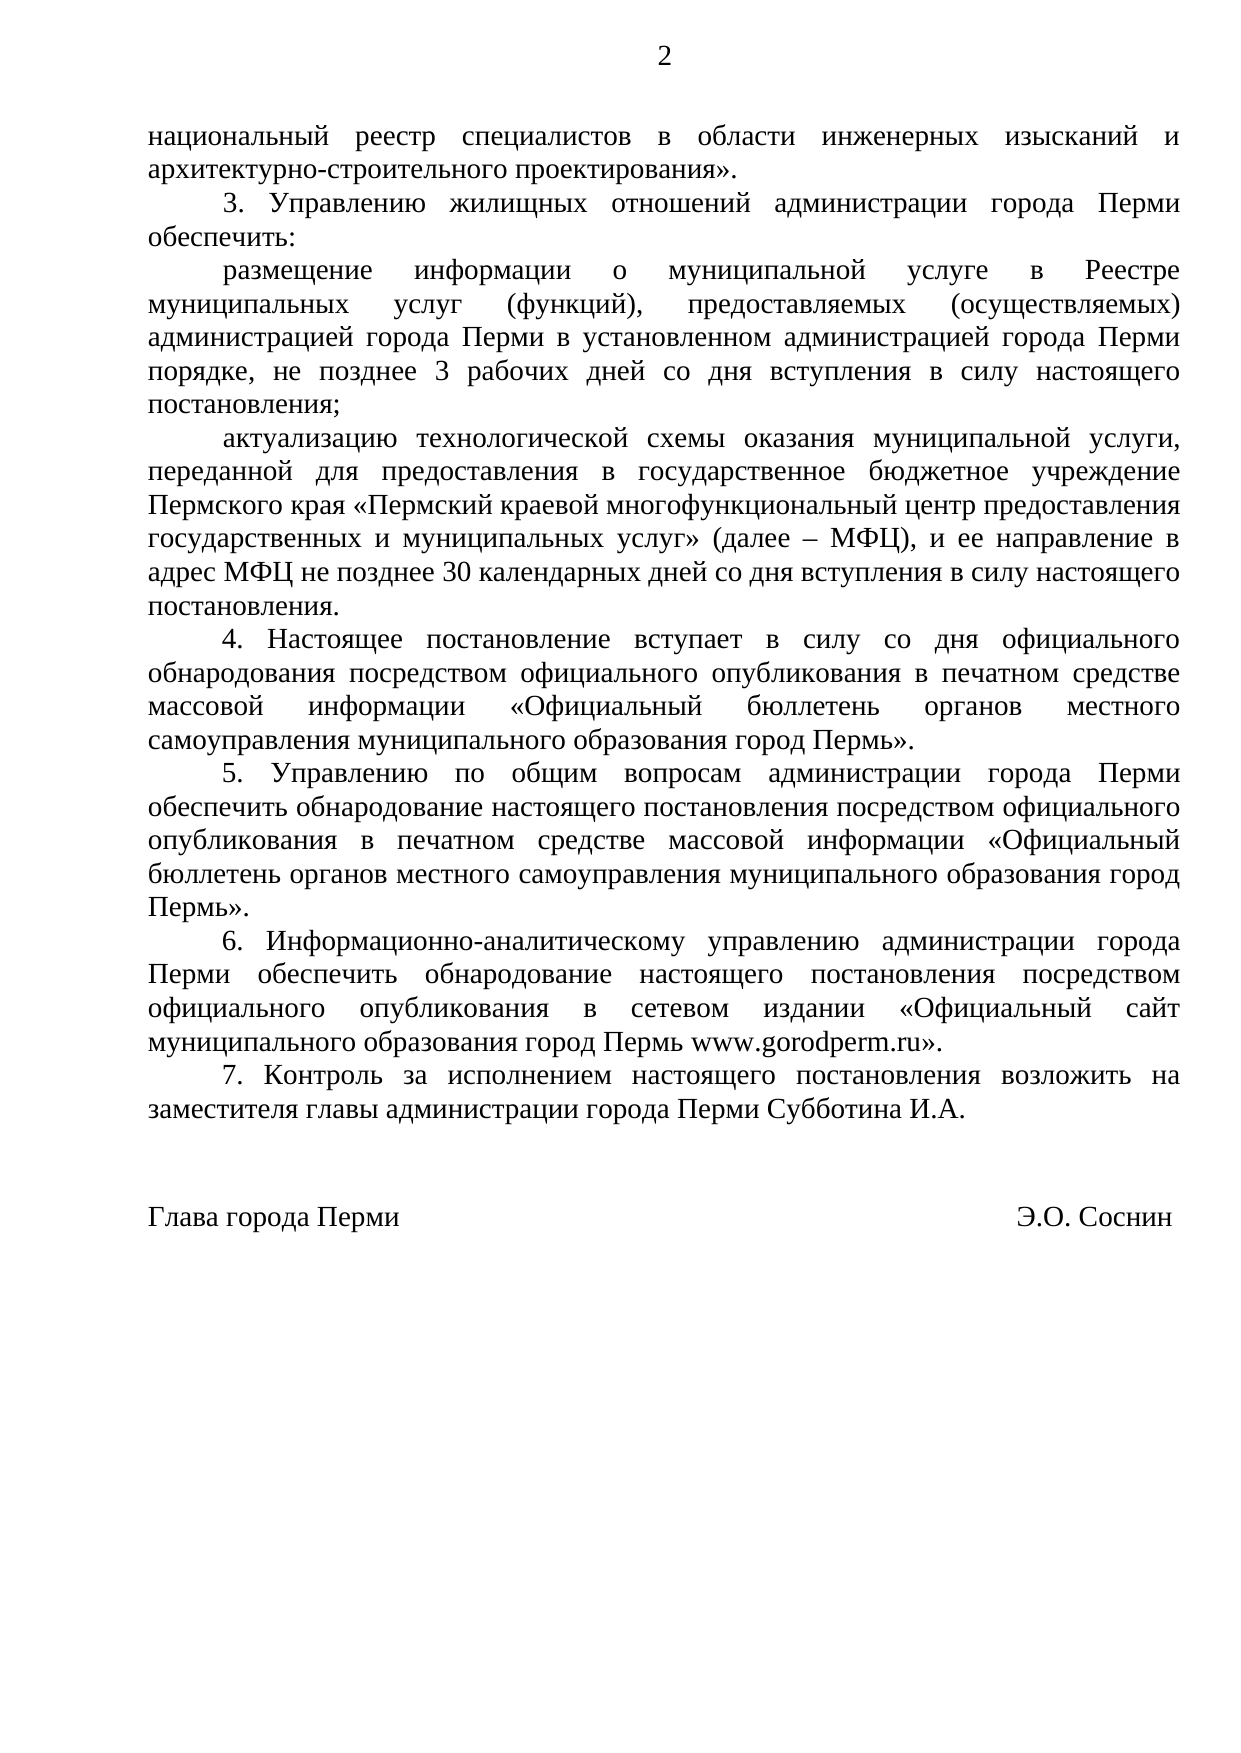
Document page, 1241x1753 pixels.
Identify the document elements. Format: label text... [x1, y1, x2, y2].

text 3. Управлению жилищных отношений администрации города Перми обеспечить: [148, 185, 1181, 252]
text Глава города Перми Э.О. Соснин [148, 1199, 1181, 1233]
text 6. Информационно-аналитическому управлению администрации города Перми обеспечить обнародование настоящего постановления посредством официального опубликования в сетевом издании «Официальный сайт муниципального образования город Пермь www.gorodperm.ru». [148, 923, 1181, 1057]
text 4. Настоящее постановление вступает в силу со дня официального обнародования посредством официального опубликования в печатном средстве массовой информации «Официальный бюллетень органов местного самоуправления муниципального образования город Пермь». [148, 621, 1181, 755]
text 7. Контроль за исполнением настоящего постановления возложить на заместителя главы администрации города Перми Субботина И.А. [148, 1057, 1181, 1124]
text актуализацию технологической схемы оказания муниципальной услуги, переданной для предоставления в государственное бюджетное учреждение Пермского края «Пермский краевой многофункциональный центр предоставления государственных и муниципальных услуг» (далее – МФЦ), и ее направление в адрес МФЦ не позднее 30 календарных дней со дня вступления в силу настоящего постановления. [148, 420, 1181, 621]
text размещение информации о муниципальной услуге в Реестре муниципальных услуг (функций), предоставляемых (осуществляемых) администрацией города Перми в установленном администрацией города Перми порядке, не позднее 3 рабочих дней со дня вступления в силу настоящего постановления; [148, 252, 1181, 420]
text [148, 118, 1181, 185]
text 5. Управлению по общим вопросам администрации города Перми обеспечить обнародование настоящего постановления посредством официального опубликования в печатном средстве массовой информации «Официальный бюллетень органов местного самоуправления муниципального образования город Пермь». [148, 755, 1181, 923]
